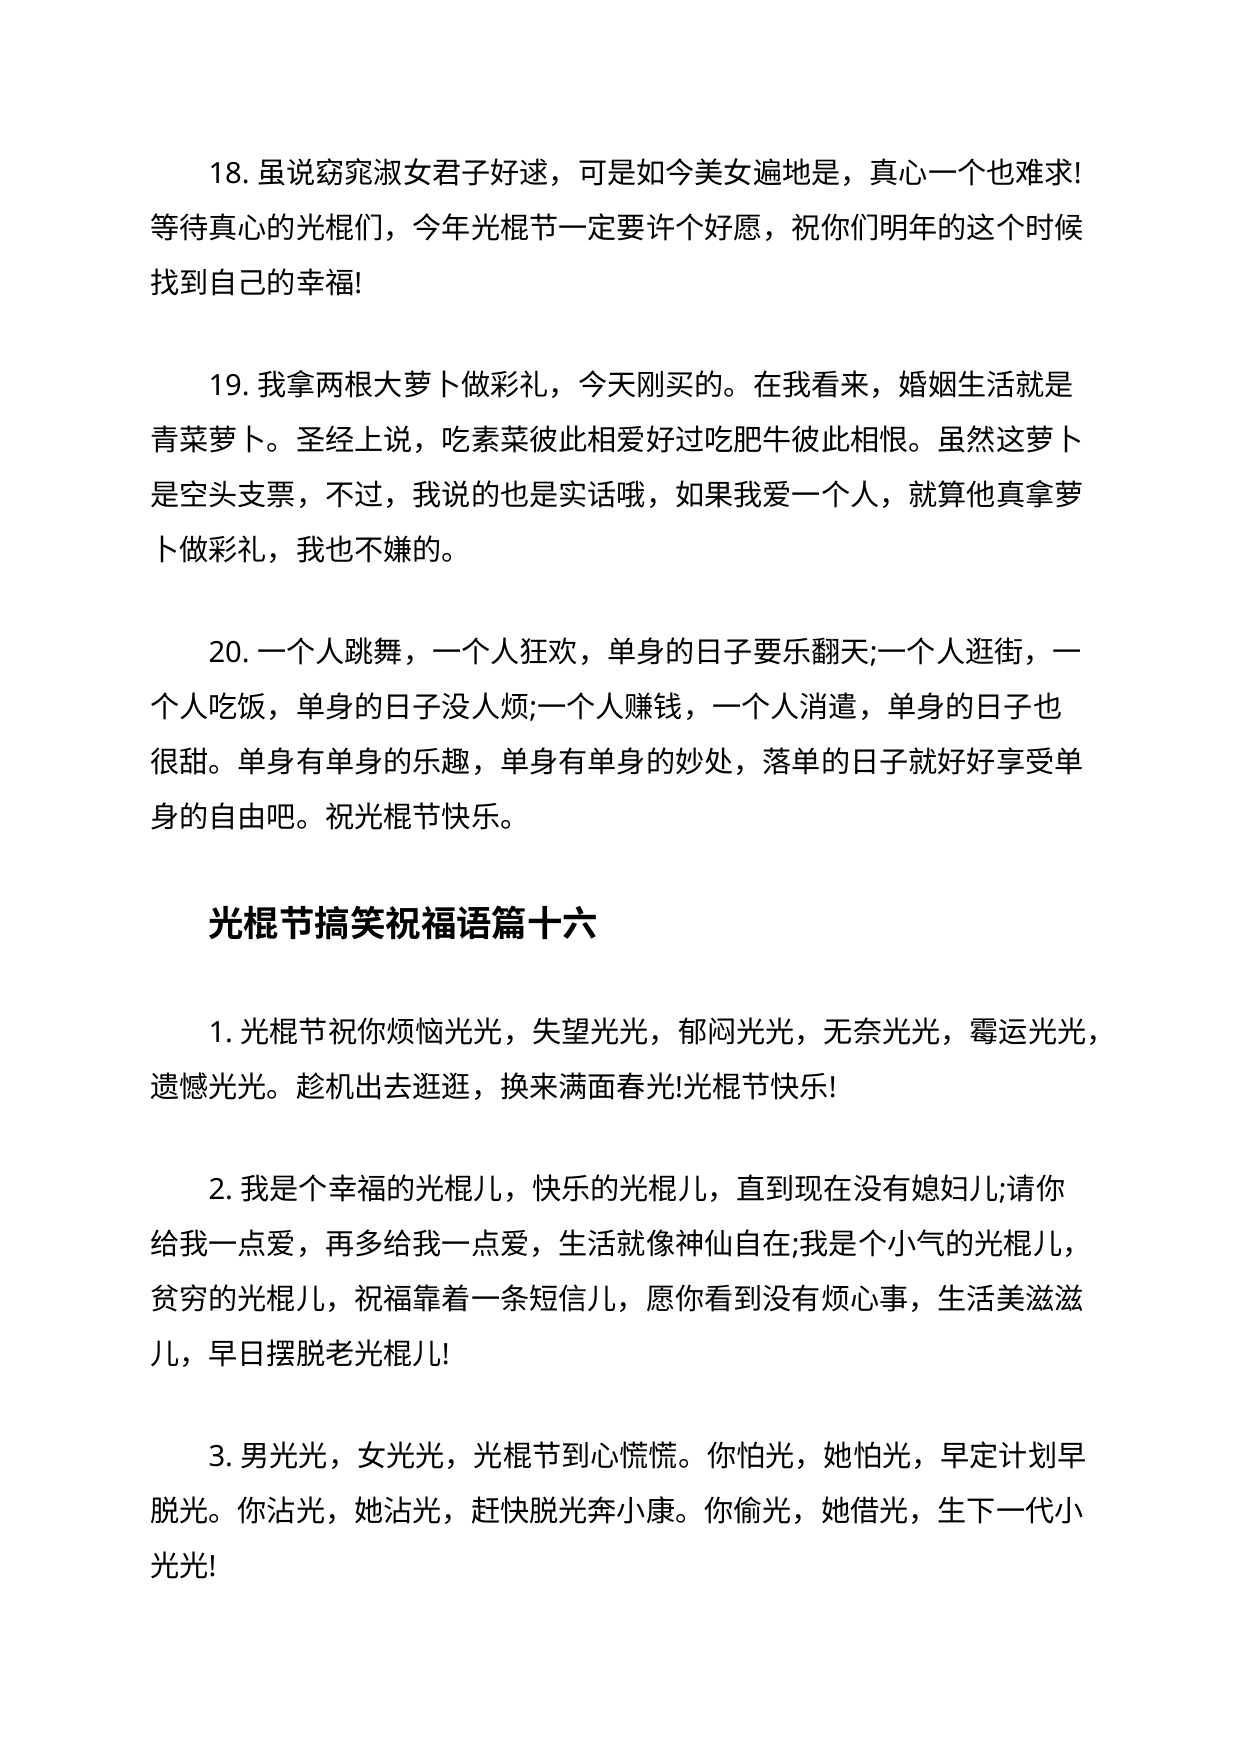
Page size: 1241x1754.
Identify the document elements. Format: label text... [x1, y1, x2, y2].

text 19. 我拿两根大萝卜做彩礼，今天刚买的。在我看来，婚姻生活就是青菜萝卜。圣经上说，吃素菜彼此相爱好过吃肥牛彼此相恨。虽然这萝卜是空头支票，不过，我说的也是实话哦，如果我爱一个人，就算他真拿萝卜做彩礼，我也不嫌的。 [150, 362, 1090, 569]
text 18. 虽说窈窕淑女君子好逑，可是如今美女遍地是，真心一个也难求!等待真心的光棍们，今年光棍节一定要许个好愿，祝你们明年的这个时候找到自己的幸福! [150, 150, 1090, 302]
text 2. 我是个幸福的光棍儿，快乐的光棍儿，直到现在没有媳妇儿;请你给我一点爱，再多给我一点爱，生活就像神仙自在;我是个小气的光棍儿，贫穷的光棍儿，祝福靠着一条短信儿，愿你看到没有烦心事，生活美滋滋儿，早日摆脱老光棍儿! [150, 1166, 1090, 1373]
text 20. 一个人跳舞，一个人狂欢，单身的日子要乐翻天;一个人逛街，一个人吃饭，单身的日子没人烦;一个人赚钱，一个人消遣，单身的日子也很甜。单身有单身的乐趣，单身有单身的妙处，落单的日子就好好享受单身的自由吧。祝光棍节快乐。 [150, 628, 1090, 836]
text 1. 光棍节祝你烦恼光光，失望光光，郁闷光光，无奈光光，霉运光光，遗憾光光。趁机出去逛逛，换来满面春光!光棍节快乐! [150, 1008, 1090, 1106]
text 光棍节搞笑祝福语篇十六 [150, 895, 1090, 946]
text 3. 男光光，女光光，光棍节到心慌慌。你怕光，她怕光，早定计划早脱光。你沾光，她沾光，赶快脱光奔小康。你偷光，她借光，生下一代小光光! [150, 1432, 1090, 1585]
